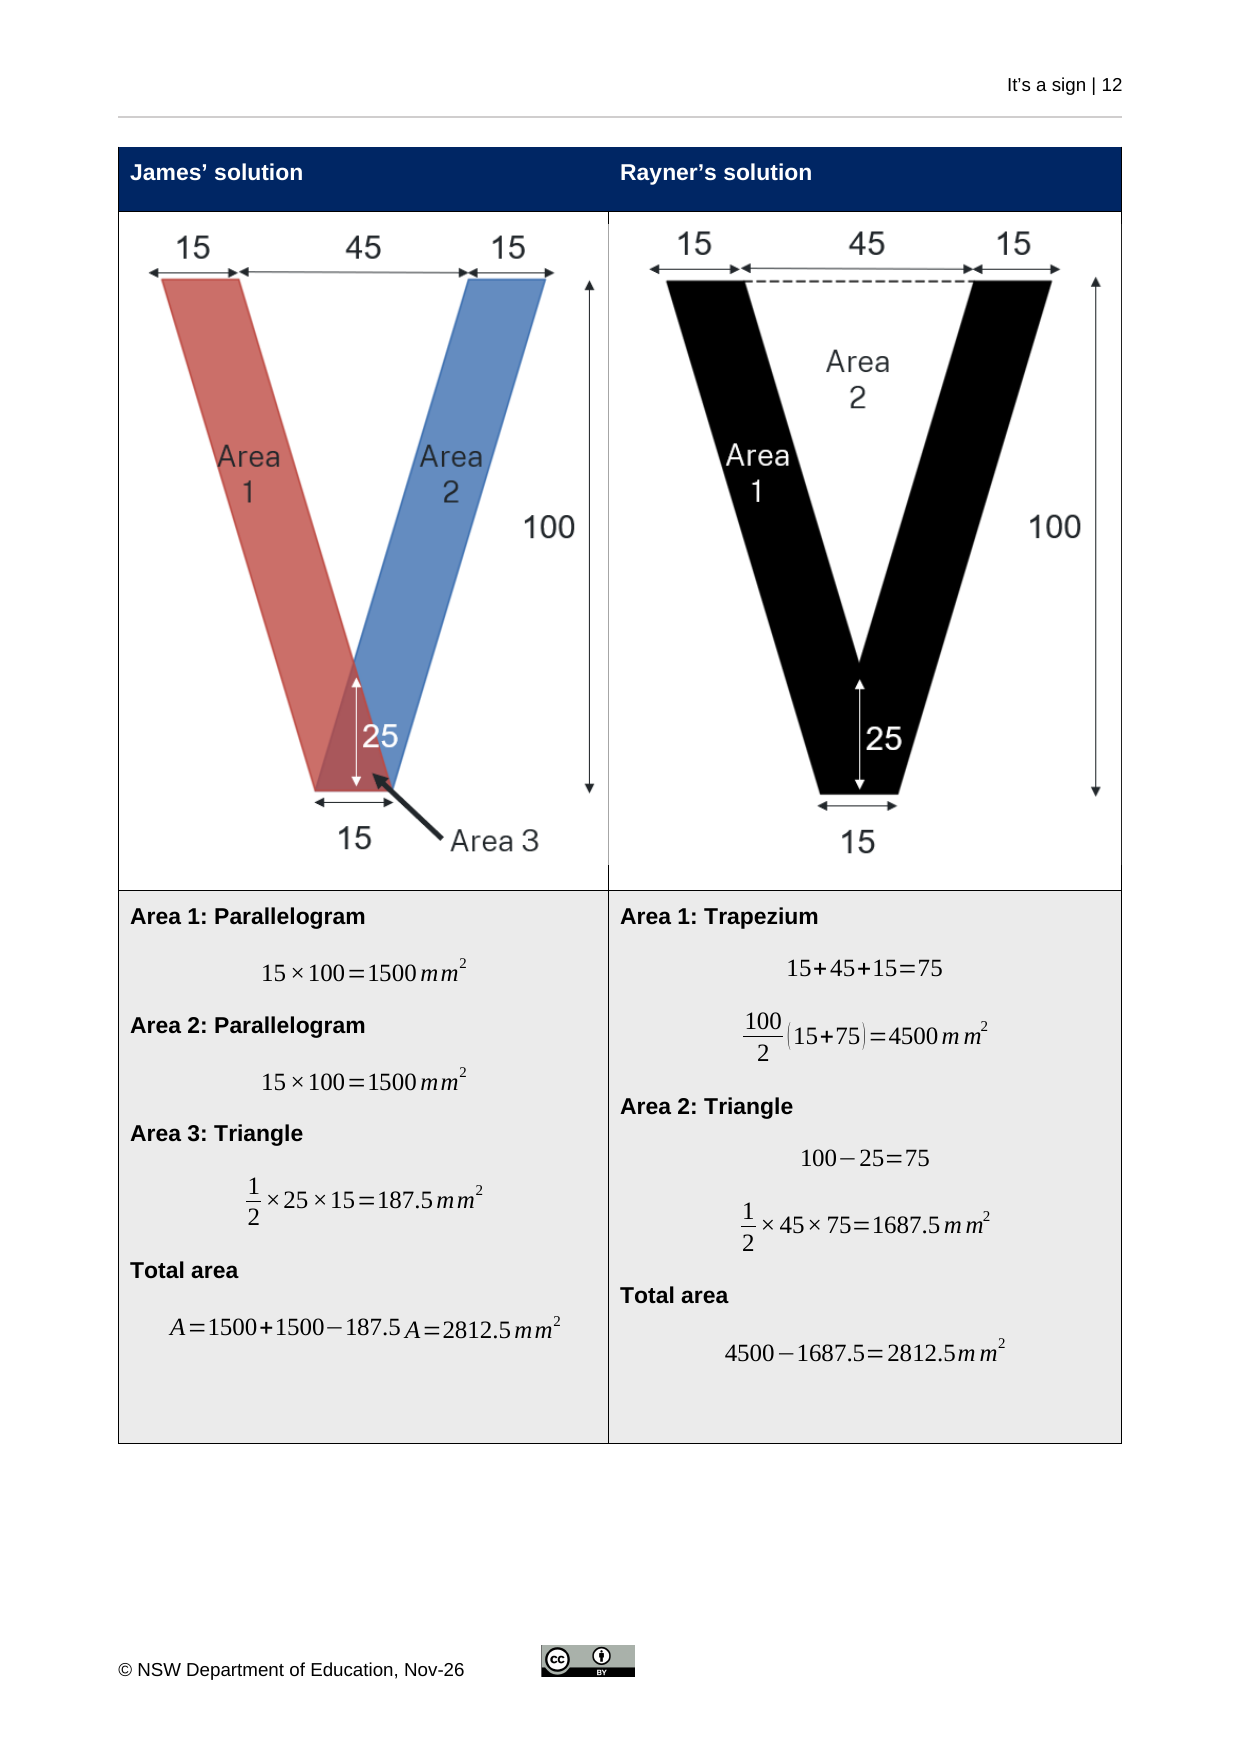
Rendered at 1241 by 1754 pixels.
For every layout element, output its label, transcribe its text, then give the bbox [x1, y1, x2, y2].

picture [541, 1645, 635, 1677]
table_cell Area 1: Trapezium Area 2: Triangle Total area [609, 891, 1121, 1443]
table_header Rayner’s solution [609, 147, 1121, 211]
picture [129, 224, 609, 865]
table_cell [119, 212, 608, 890]
table_cell [609, 212, 1121, 890]
picture [620, 224, 1122, 865]
table_header James’ solution [119, 147, 609, 211]
table_cell Area 1: Parallelogram Area 2: Parallelogram Area 3: Triangle Total area [119, 891, 608, 1443]
